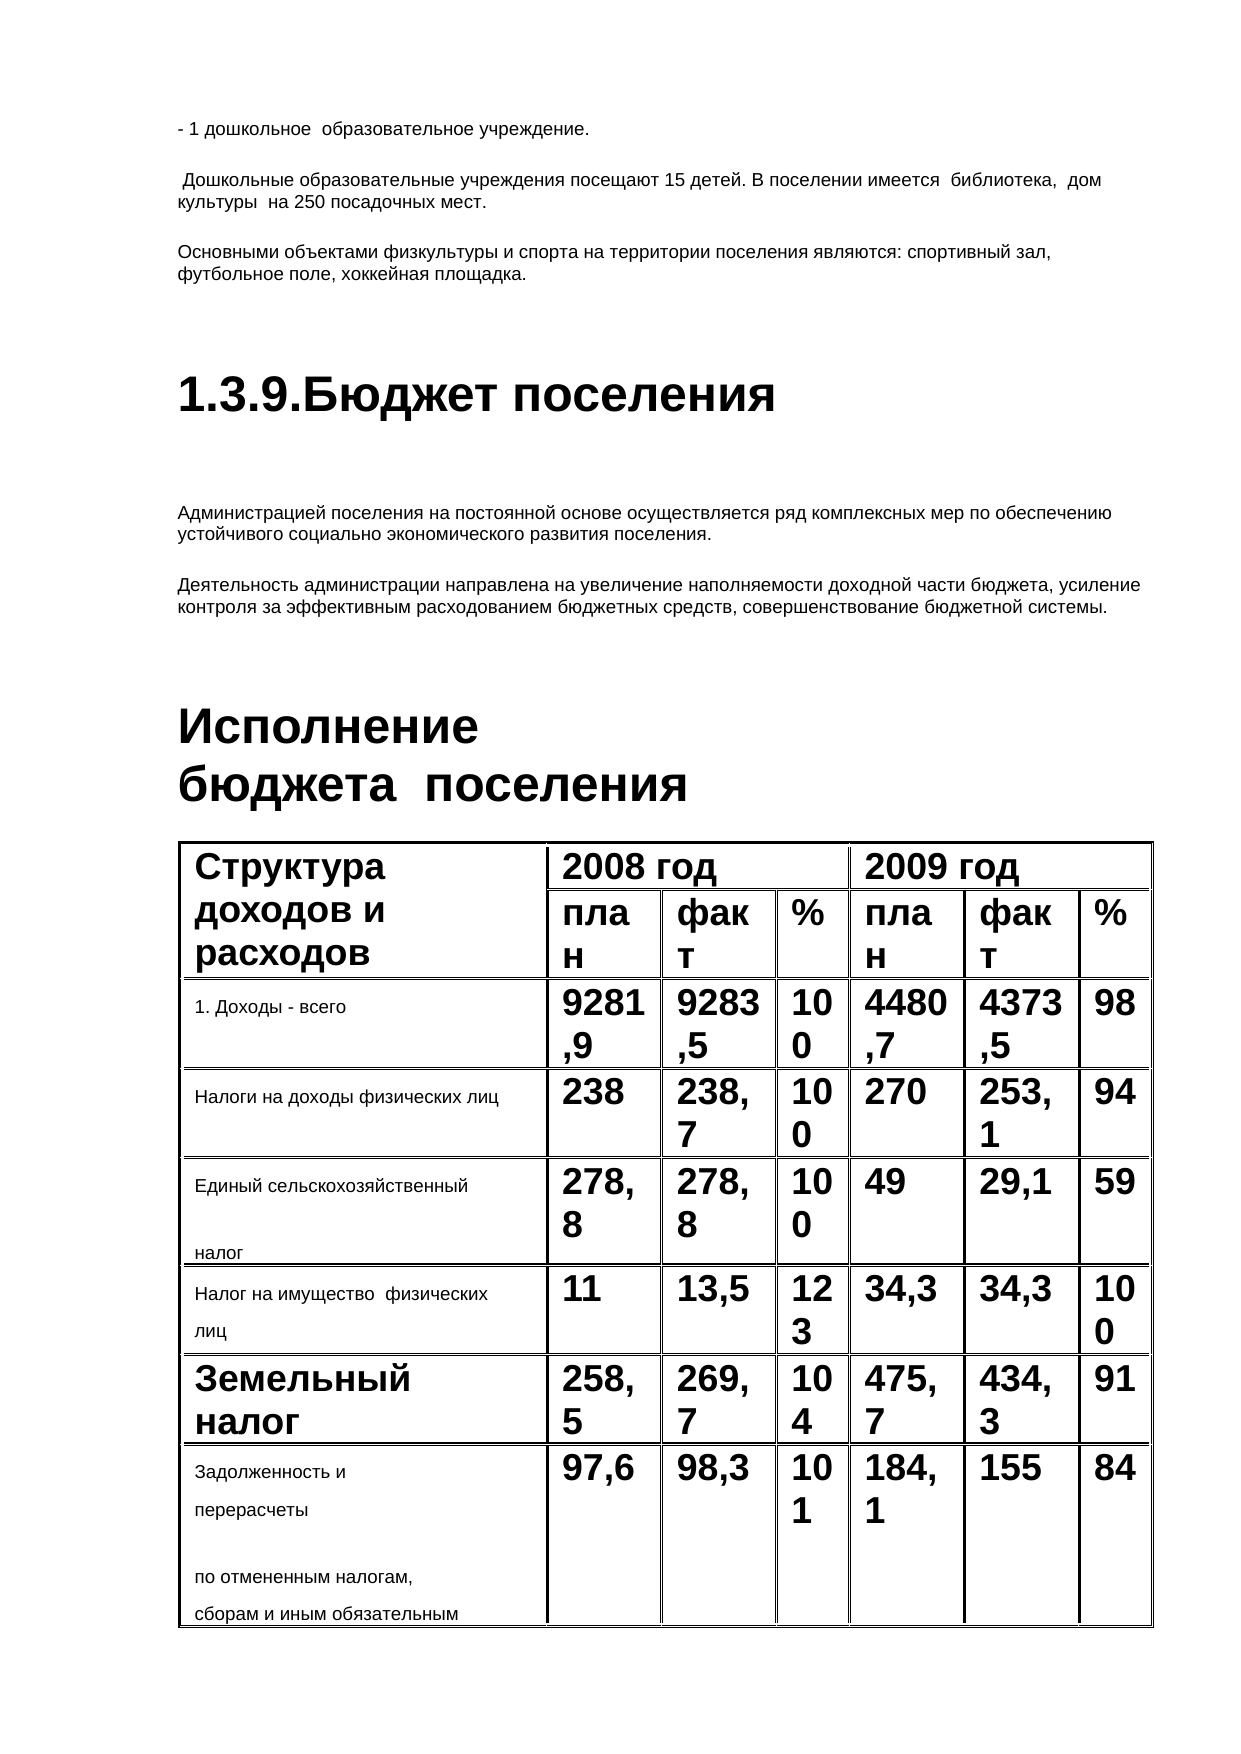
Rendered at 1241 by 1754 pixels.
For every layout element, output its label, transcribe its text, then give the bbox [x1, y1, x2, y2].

table_cell 9281,9 [549, 980, 660, 1066]
table_cell 100 [778, 980, 848, 1066]
table_cell 13,5 [663, 1267, 775, 1353]
text Администрацией поселения на постоянной основе осуществляется ряд комплексных мер по обеспечению устойчивого социально экономического развития поселения. [177, 502, 1152, 545]
table_cell Налоги на доходы физических лиц [181, 1066, 546, 1156]
text - 1 дошкольное образовательное учреждение. [177, 118, 1152, 140]
table_cell 101 [776, 1446, 849, 1624]
table_cell 155 [964, 1446, 1079, 1624]
table_cell 238 [549, 1070, 660, 1156]
table_header 2008 год [547, 844, 849, 887]
table_cell 100 [778, 1070, 848, 1156]
table_cell 104 [778, 1356, 848, 1442]
table_cell 238,7 [663, 1070, 775, 1156]
table_cell 278,8 [663, 1159, 775, 1263]
table_cell 434,3 [966, 1356, 1078, 1442]
table_cell 258,5 [549, 1356, 660, 1442]
text Дошкольные образовательные учреждения посещают 15 детей. В поселении имеется библиотека, дом культуры на 250 посадочных мест. [177, 169, 1152, 212]
table_cell 123 [778, 1267, 848, 1353]
table_cell 94 [1081, 1066, 1151, 1156]
table_cell Единый сельскохозяйственный налог [180, 1156, 547, 1263]
table_cell 100 [778, 1159, 848, 1263]
table_cell 29,1 [966, 1159, 1078, 1263]
table_cell Налог на имущество физических лиц [181, 1263, 546, 1353]
table_cell 84 [1079, 1442, 1151, 1624]
table_cell Земельный налог [180, 1353, 547, 1442]
table_cell 49 [851, 1159, 963, 1263]
text Исполнение бюджета поселения [177, 697, 1152, 812]
table_cell план [851, 891, 963, 977]
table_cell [181, 1442, 547, 1624]
table_cell 1. Доходы - всего [180, 977, 547, 1066]
table_cell 253,1 [966, 1070, 1078, 1156]
table_header 2009 год [850, 844, 1151, 887]
table_cell 270 [851, 1070, 963, 1156]
table_cell 100 [1081, 1263, 1151, 1353]
table_cell план [549, 891, 660, 977]
table_cell факт [966, 891, 1078, 977]
table_cell % [1081, 888, 1151, 977]
table_cell 98,3 [662, 1446, 776, 1624]
table_cell 184,1 [850, 1446, 964, 1624]
text Основными объектами физкультуры и спорта на территории поселения являются: спортивный зал, футбольное поле, хоккейная площадка. [177, 241, 1152, 284]
table_cell 475,7 [851, 1356, 963, 1442]
table_cell 91 [1079, 1353, 1152, 1442]
table_cell 4480,7 [851, 980, 963, 1066]
table_cell 9283,5 [663, 980, 775, 1066]
table_header Структура доходов и расходов [181, 843, 547, 977]
table_cell 59 [1079, 1156, 1152, 1263]
table_cell % [778, 891, 848, 977]
table_cell 98 [1079, 977, 1152, 1066]
table_cell 34,3 [966, 1267, 1078, 1353]
table_cell 11 [549, 1267, 660, 1353]
table_cell 97,6 [547, 1446, 662, 1624]
table_cell 4373,5 [966, 980, 1078, 1066]
table_cell 34,3 [851, 1267, 963, 1353]
text Деятельность администрации направлена на увеличение наполняемости доходной части бюджета, усиление контроля за эффективным расходованием бюджетных средств, совершенствование бюджетной системы. [177, 574, 1152, 617]
text 1.3.9.Бюджет поселения [177, 364, 1152, 422]
table_cell факт [663, 891, 775, 977]
table_cell 269,7 [663, 1356, 775, 1442]
table_cell 278,8 [549, 1159, 660, 1263]
